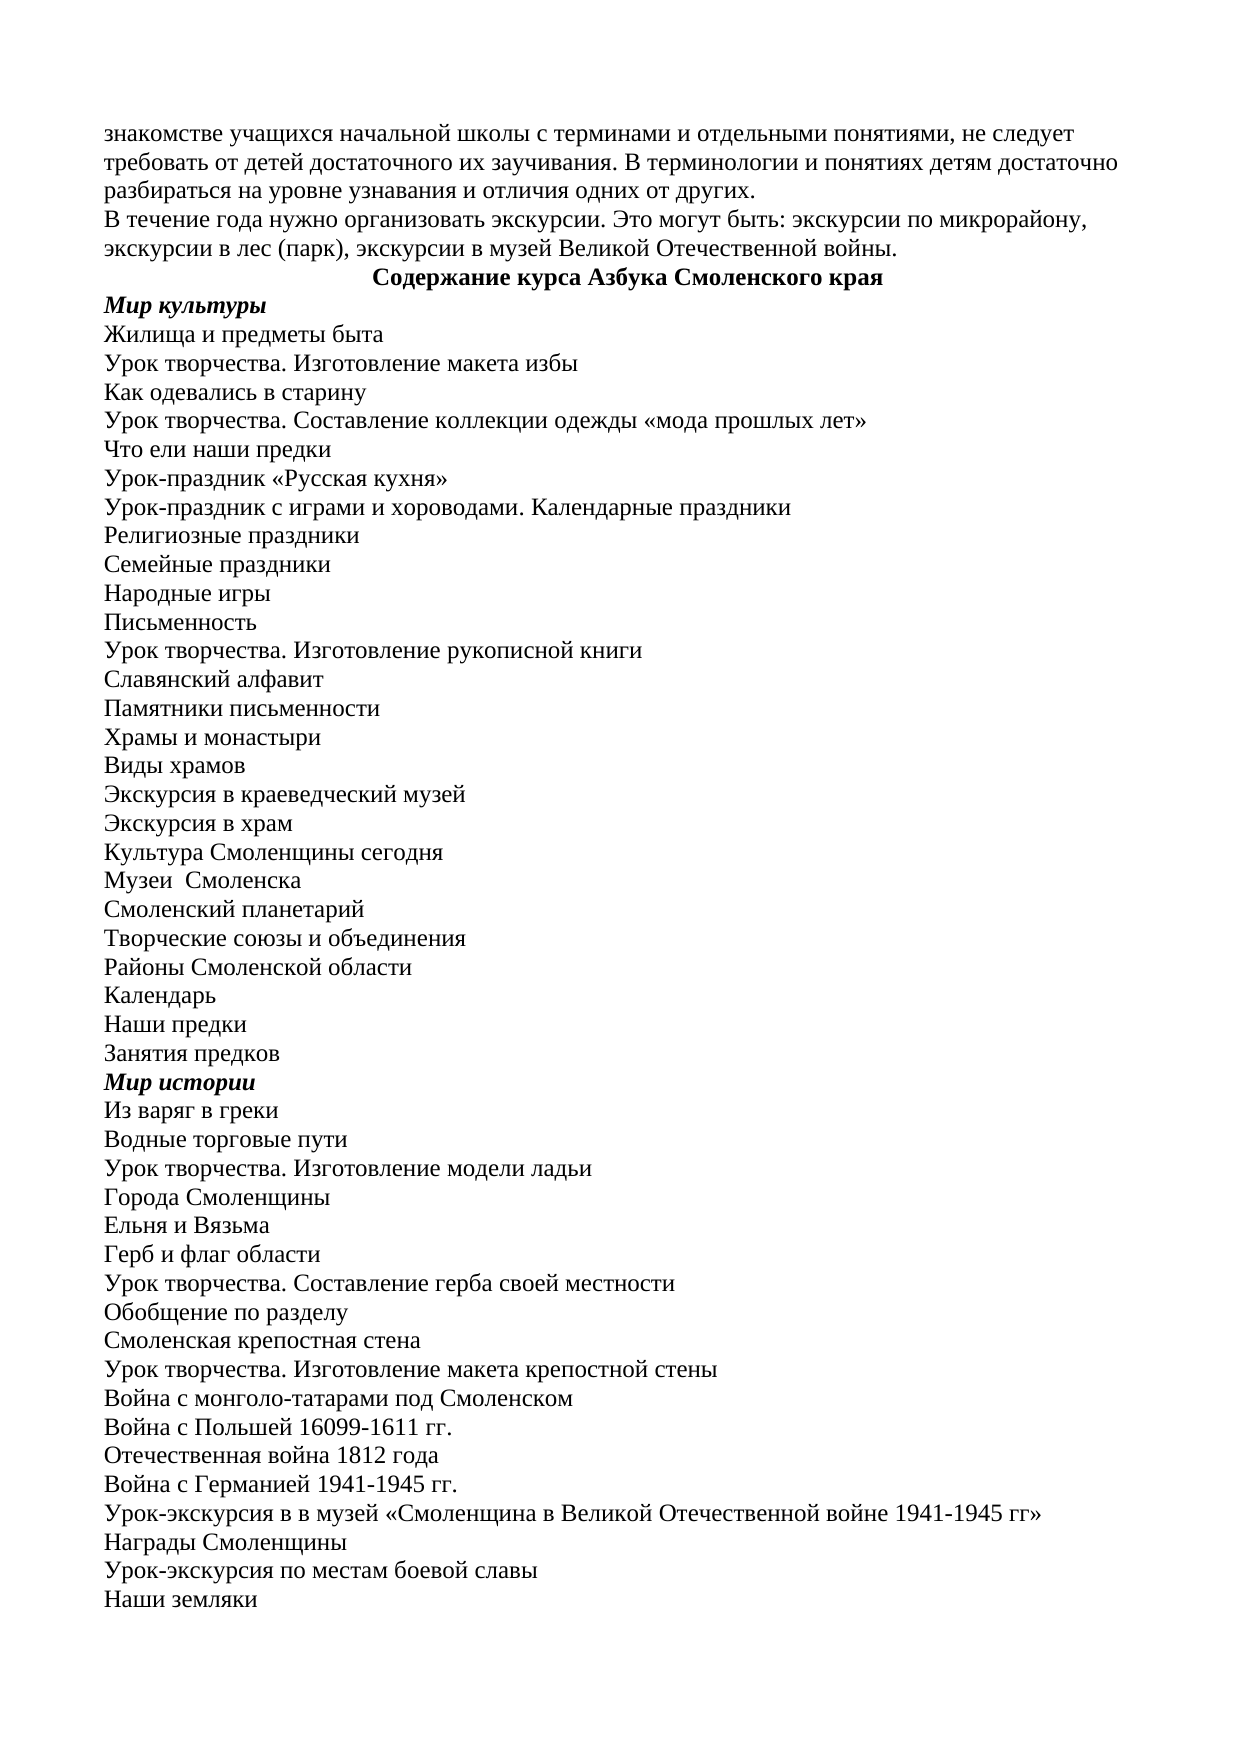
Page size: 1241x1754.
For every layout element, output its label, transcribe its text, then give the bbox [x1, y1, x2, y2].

text Урок творчества. Изготовление рукописной книги [103, 636, 1152, 664]
text Война с монголо-татарами под Смоленском [103, 1383, 1152, 1412]
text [103, 118, 1152, 204]
text Урок творчества. Составление коллекции одежды «мода прошлых лет» [103, 406, 1152, 434]
text Занятия предков [103, 1038, 1152, 1067]
text Как одевались в старину [103, 377, 1152, 406]
text Из варяг в греки [103, 1096, 1152, 1124]
text Письменность [103, 607, 1152, 636]
text Герб и флаг области [103, 1239, 1152, 1268]
text Урок творчества. Изготовление макета крепостной стены [103, 1354, 1152, 1383]
text Смоленская крепостная стена [103, 1326, 1152, 1354]
text Урок-экскурсия по местам боевой славы [103, 1556, 1152, 1584]
text Города Смоленщины [103, 1182, 1152, 1211]
text Календарь [103, 981, 1152, 1009]
text Творческие союзы и объединения [103, 923, 1152, 952]
text Наши земляки [103, 1584, 1152, 1613]
text Урок-праздник с играми и хороводами. Календарные праздники [103, 492, 1152, 521]
text Урок творчества. Изготовление модели ладьи [103, 1153, 1152, 1182]
text Жилища и предметы быта [103, 319, 1152, 348]
text Культура Смоленщины сегодня [103, 837, 1152, 866]
text Виды храмов [103, 751, 1152, 779]
text В течение года нужно организовать экскурсии. Это могут быть: экскурсии по микрорайону, экскурсии в лес (парк), экскурсии в музей Великой Отечественной войны. [103, 204, 1152, 262]
text Отечественная война 1812 года [103, 1441, 1152, 1469]
text Что ели наши предки [103, 434, 1152, 463]
text Религиозные праздники [103, 521, 1152, 549]
text Памятники письменности [103, 693, 1152, 722]
text Экскурсия в краеведческий музей [103, 779, 1152, 808]
text Храмы и монастыри [103, 722, 1152, 751]
text Мир истории [103, 1067, 1152, 1096]
text Районы Смоленской области [103, 952, 1152, 981]
text Война с Германией 1941-1945 гг. [103, 1469, 1152, 1498]
text Война с Польшей 16099-1611 гг. [103, 1412, 1152, 1441]
text Смоленский планетарий [103, 894, 1152, 923]
text Семейные праздники [103, 549, 1152, 578]
text Содержание курса Азбука Смоленского края [103, 262, 1152, 291]
text Экскурсия в храм [103, 808, 1152, 837]
text Урок-праздник «Русская кухня» [103, 463, 1152, 492]
text Награды Смоленщины [103, 1527, 1152, 1556]
text Музеи Смоленска [103, 866, 1152, 894]
text Ельня и Вязьма [103, 1211, 1152, 1239]
text Урок-экскурсия в в музей «Смоленщина в Великой Отечественной войне 1941-1945 гг» [103, 1498, 1152, 1527]
text Народные игры [103, 578, 1152, 607]
text Урок творчества. Составление герба своей местности [103, 1268, 1152, 1297]
text Наши предки [103, 1009, 1152, 1038]
text Мир культуры [103, 291, 1152, 319]
text Обобщение по разделу [103, 1297, 1152, 1326]
text Славянский алфавит [103, 664, 1152, 693]
text Водные торговые пути [103, 1124, 1152, 1153]
text Урок творчества. Изготовление макета избы [103, 348, 1152, 377]
